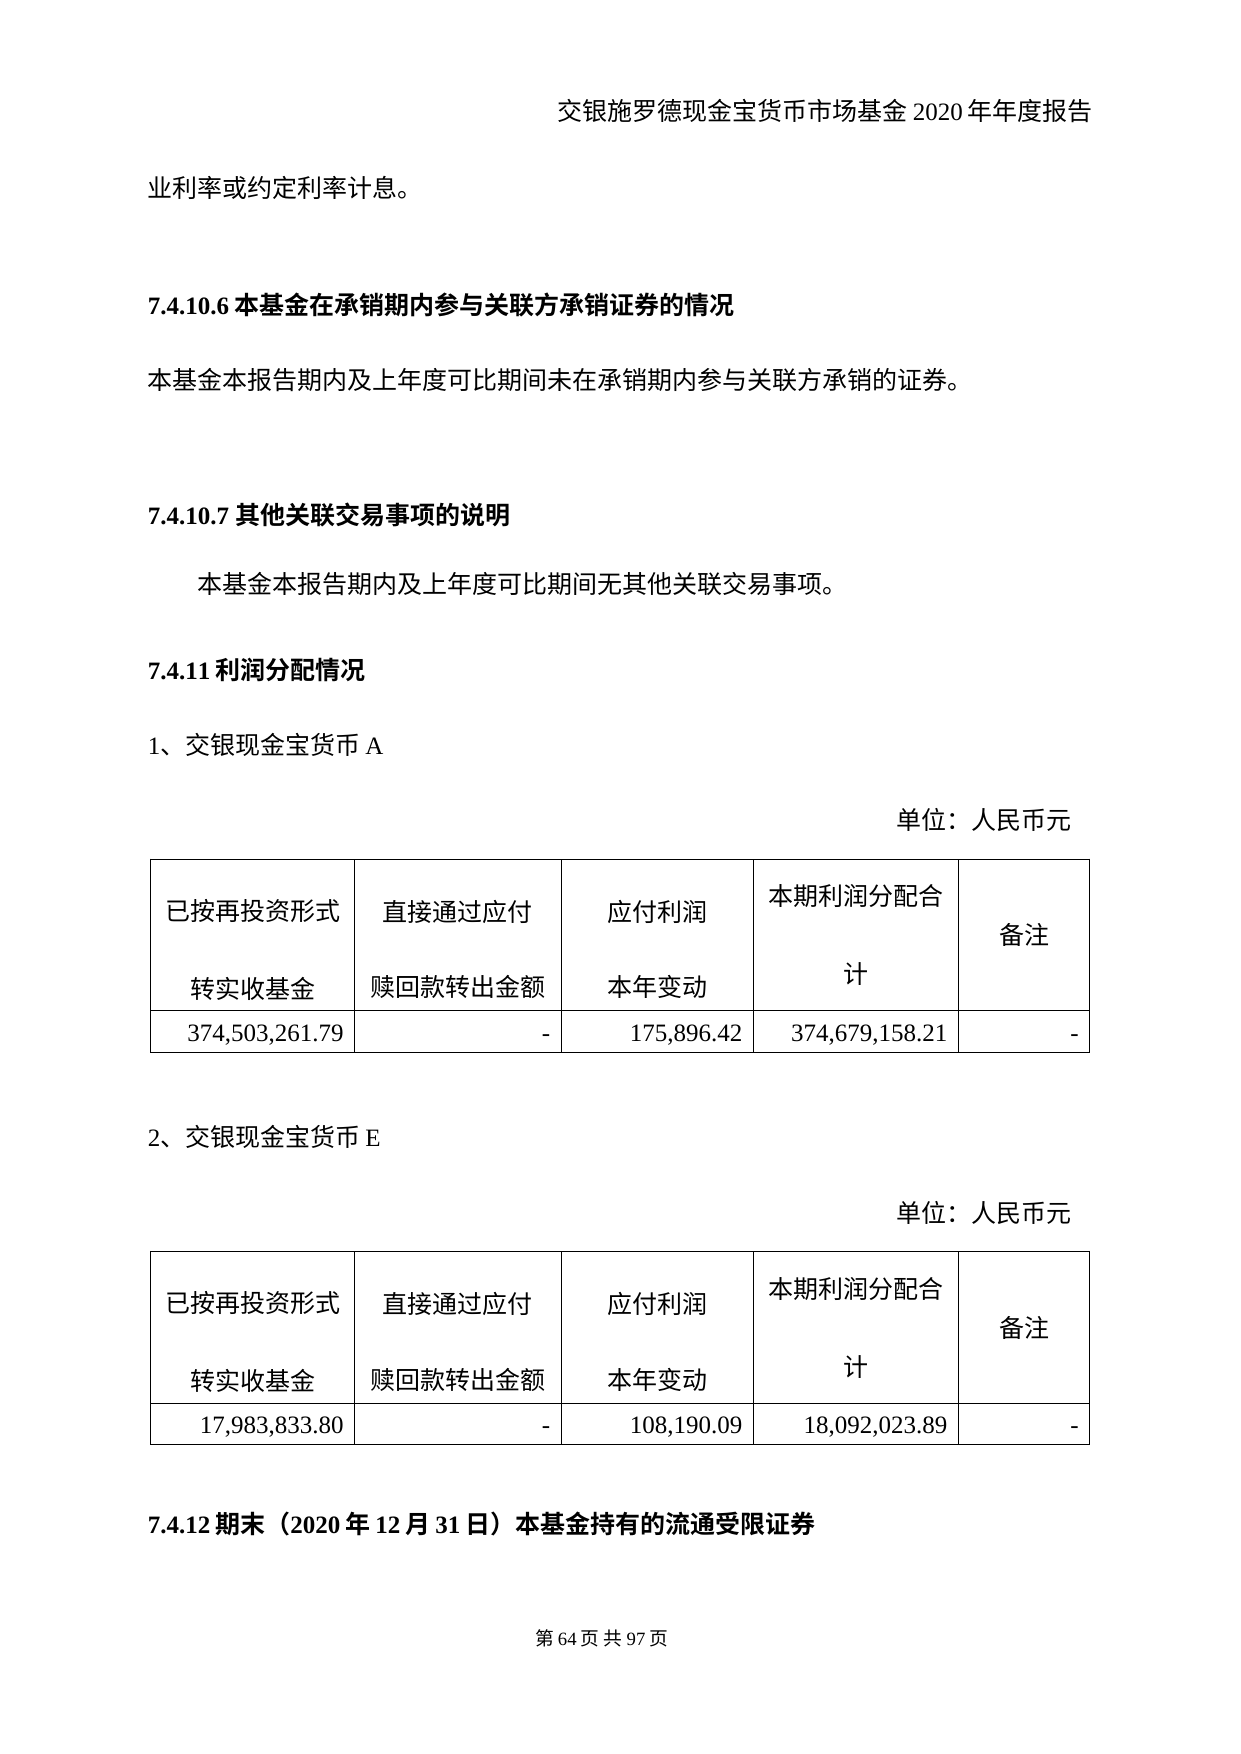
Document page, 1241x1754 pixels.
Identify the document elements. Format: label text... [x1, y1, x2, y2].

text 1、交银现金宝货币A [148, 711, 1092, 776]
table_cell 18,092,023.89 [754, 1404, 958, 1444]
table_header 本期利润分配合计 [754, 1252, 958, 1403]
table_cell - [959, 1404, 1089, 1444]
table_header 备注 [959, 1252, 1089, 1403]
text 本基金本报告期内及上年度可比期间未在承销期内参与关联方承销的证券。 [148, 346, 1092, 411]
text 单位：人民币元 [149, 1179, 1071, 1244]
table_header 应付利润 本年变动 [562, 860, 753, 1010]
table_cell 175,896.42 [562, 1011, 753, 1052]
text 单位：人民币元 [149, 786, 1071, 851]
table_cell 374,679,158.21 [754, 1011, 958, 1052]
table_header 备注 [959, 860, 1089, 1010]
table_cell 17,983,833.80 [151, 1404, 354, 1444]
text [148, 154, 1092, 219]
table_cell - [959, 1011, 1089, 1052]
table_cell - [355, 1404, 561, 1444]
table_header 已按再投资形式转实收基金 [151, 1252, 354, 1403]
text 本基金本报告期内及上年度可比期间无其他关联交易事项。 [148, 550, 1092, 615]
table_cell 108,190.09 [562, 1404, 753, 1444]
table_header 直接通过应付 赎回款转出金额 [355, 860, 561, 1010]
text 7.4.10.6本基金在承销期内参与关联方承销证券的情况 [148, 271, 1092, 336]
table_cell - [355, 1011, 561, 1052]
table_header 直接通过应付 赎回款转出金额 [355, 1252, 561, 1403]
text 7.4.12期末（2020年12月31日）本基金持有的流通受限证券 [148, 1490, 1092, 1555]
table_header 本期利润分配合计 [754, 860, 958, 1010]
table_cell 374,503,261.79 [151, 1011, 354, 1052]
table_header 应付利润 本年变动 [562, 1252, 753, 1403]
text 2、交银现金宝货币E [148, 1103, 1092, 1168]
text 7.4.10.7 其他关联交易事项的说明 [148, 495, 1092, 532]
table_header 已按再投资形式转实收基金 [151, 860, 354, 1010]
text 7.4.11利润分配情况 [148, 636, 1092, 701]
